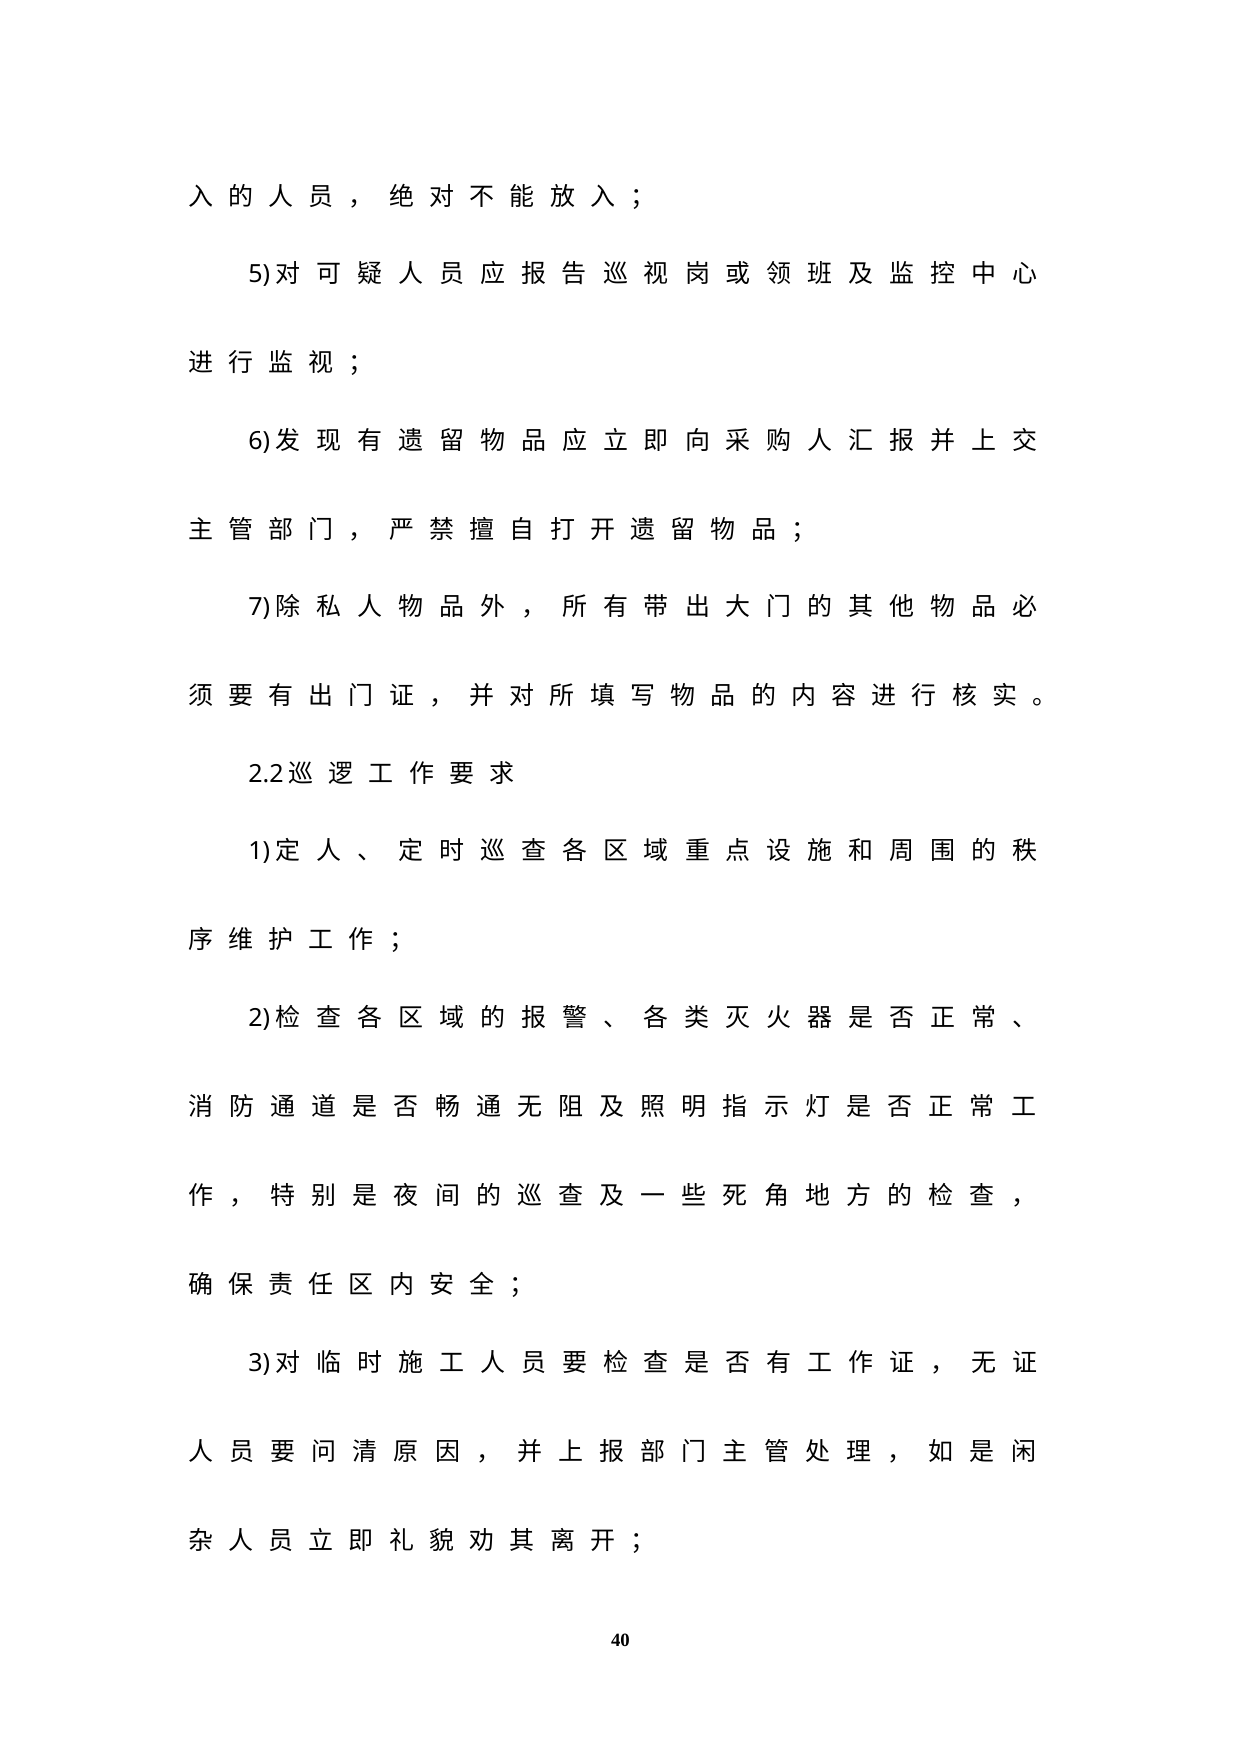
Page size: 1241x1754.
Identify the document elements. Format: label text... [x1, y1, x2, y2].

text 3) 对临时施工人员要检查是否有工作证，无证人员要问清原因，并上报部门主管处理，如是闲杂人员立即礼貌劝其离开； [188, 1330, 1052, 1568]
text 5) 对可疑人员应报告巡视岗或领班及监控中心进行监视； [188, 242, 1052, 390]
text 6) 发现有遗留物品应立即向采购人汇报并上交主管部门，严禁擅自打开遗留物品； [188, 408, 1052, 557]
text 7) 除私人物品外，所有带出大门的其他物品必须要有出门证，并对所填写物品的内容进行核实。 [188, 575, 1052, 723]
text 2.2巡逻工作要求 [188, 742, 1052, 801]
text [188, 164, 1052, 224]
text 1) 定人、定时巡查各区域重点设施和周围的秩序维护工作； [188, 819, 1052, 968]
text 2) 检查各区域的报警、各类灭火器是否正常、消防通道是否畅通无阻及照明指示灯是否正常工作，特别是夜间的巡查及一些死角地方的检查，确保责任区内安全； [188, 986, 1052, 1312]
